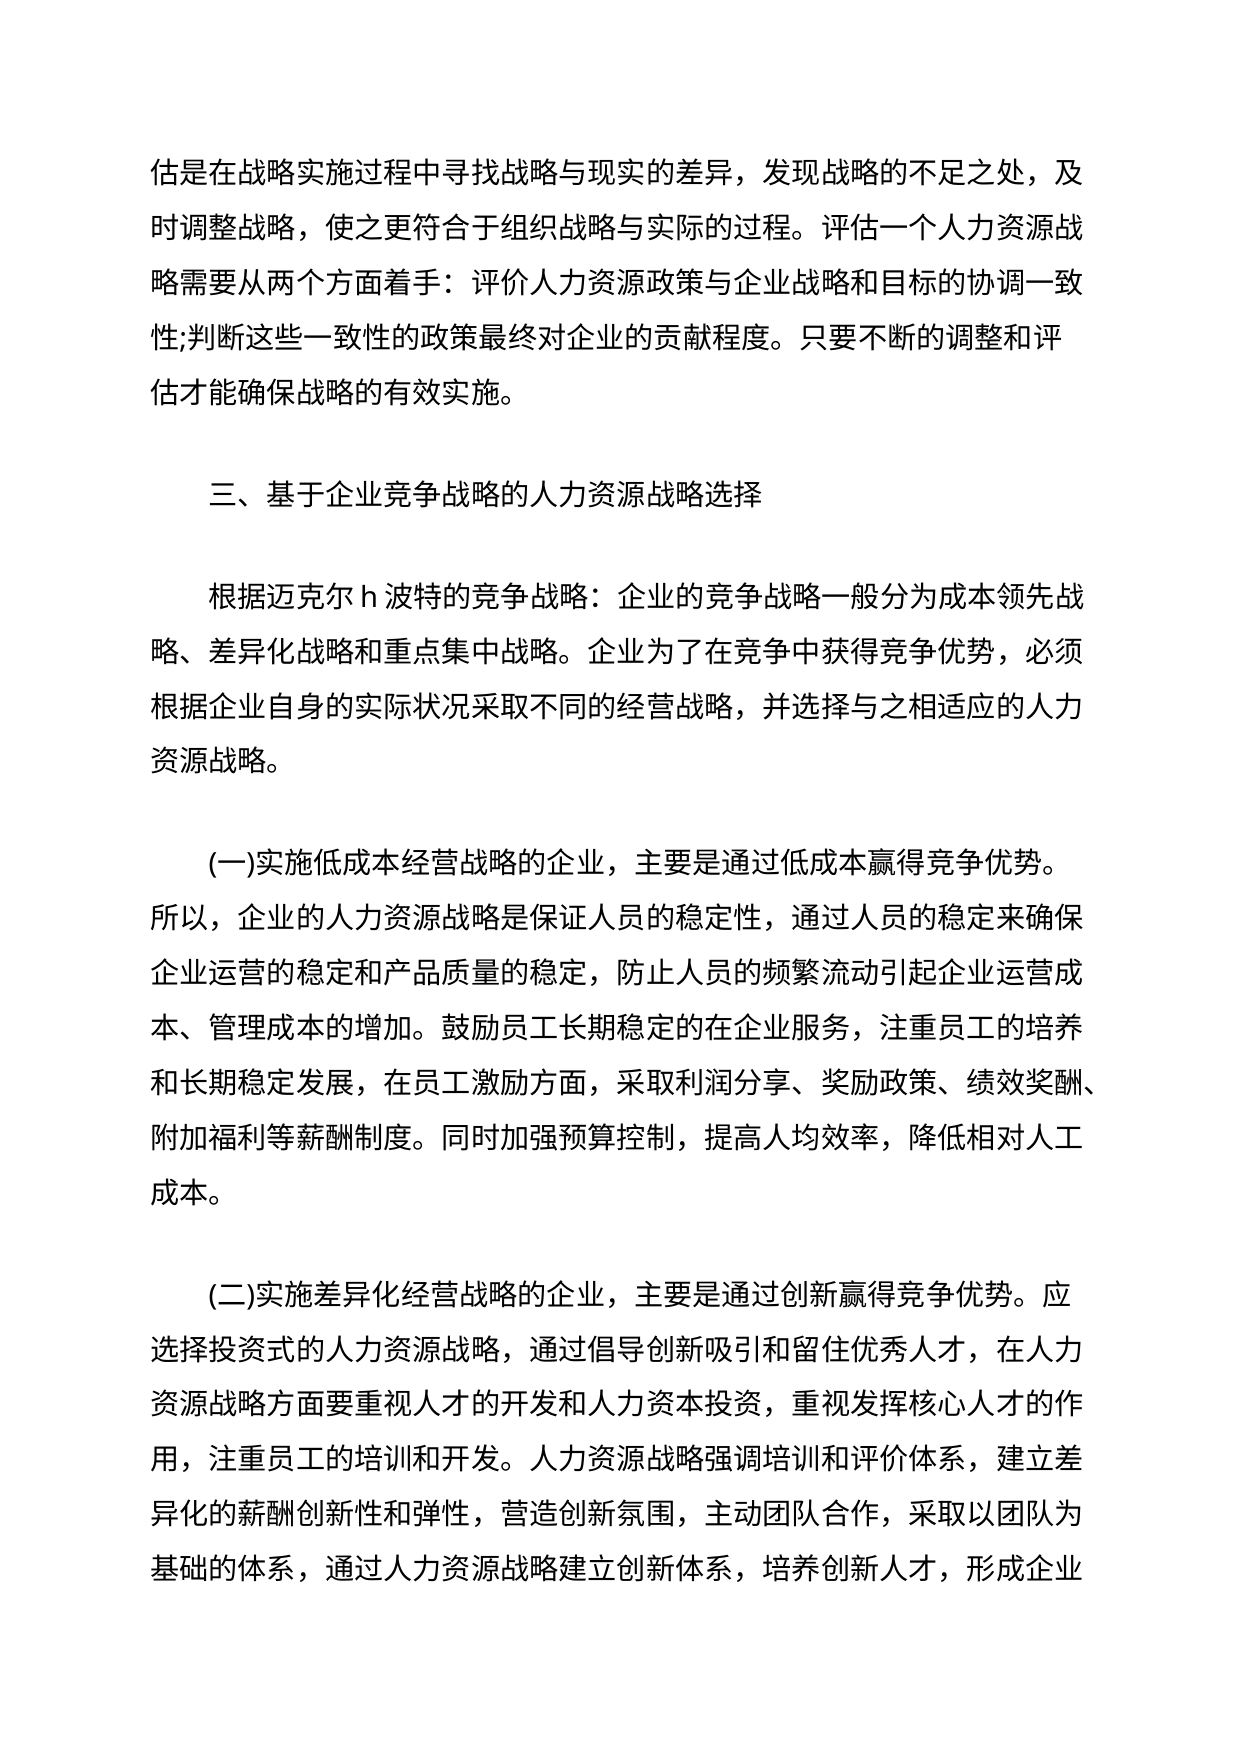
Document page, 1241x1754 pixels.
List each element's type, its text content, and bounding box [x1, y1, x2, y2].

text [150, 150, 1090, 412]
text (一)实施低成本经营战略的企业，主要是通过低成本赢得竞争优势。所以，企业的人力资源战略是保证人员的稳定性，通过人员的稳定来确保企业运营的稳定和产品质量的稳定，防止人员的频繁流动引起企业运营成本、管理成本的增加。鼓励员工长期稳定的在企业服务，注重员工的培养和长期稳定发展，在员工激励方面，采取利润分享、奖励政策、绩效奖酬、附加福利等薪酬制度。同时加强预算控制，提高人均效率，降低相对人工成本。 [150, 840, 1090, 1212]
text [150, 1271, 1090, 1588]
text 根据迈克尔h波特的竞争战略：企业的竞争战略一般分为成本领先战略、差异化战略和重点集中战略。企业为了在竞争中获得竞争优势，必须根据企业自身的实际状况采取不同的经营战略，并选择与之相适应的人力资源战略。 [150, 573, 1090, 780]
text 三、基于企业竞争战略的人力资源战略选择 [150, 471, 1090, 514]
